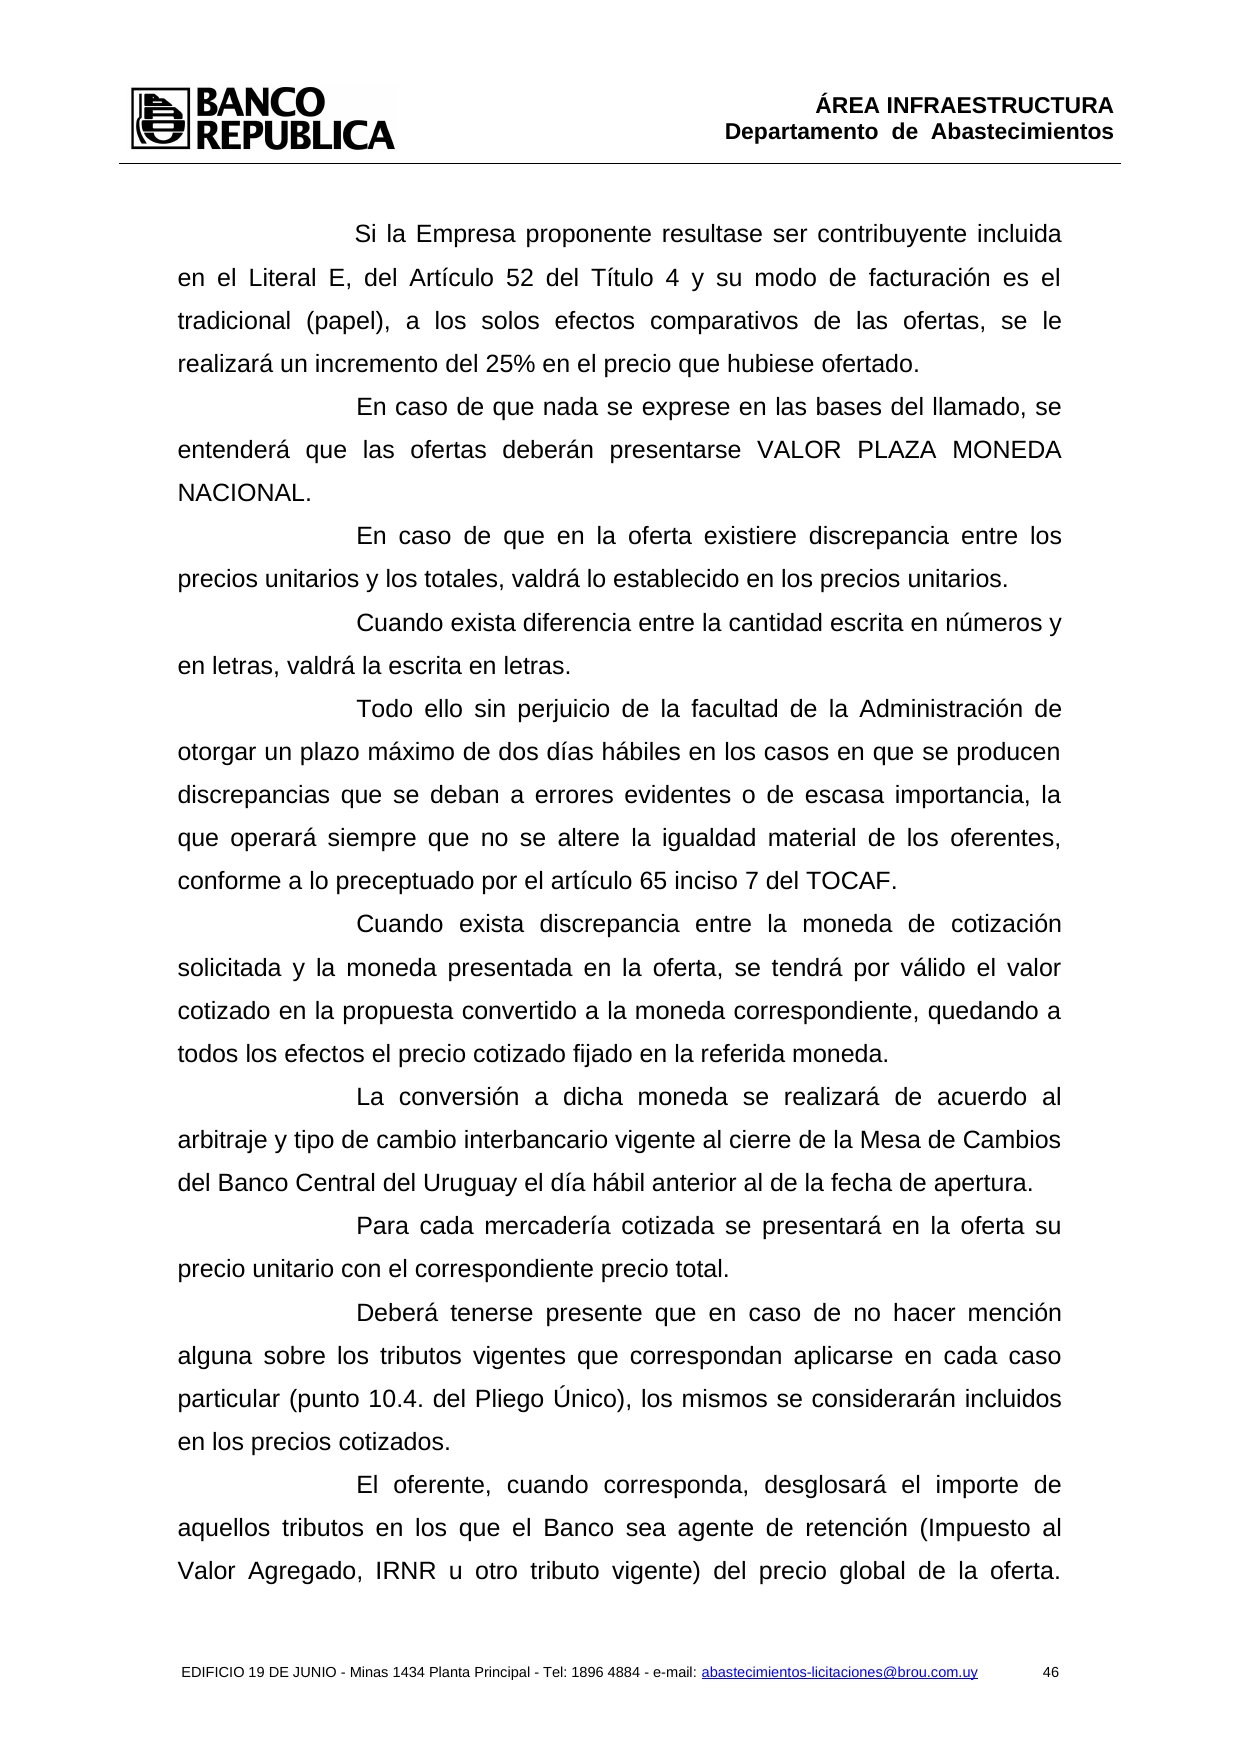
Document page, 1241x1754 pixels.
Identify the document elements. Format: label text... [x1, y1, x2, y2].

text La conversión a dicha moneda se realizará de acuerdo al arbitraje y tipo de cambio interbancario vigente al cierre de la Mesa de Cambios del Banco Central del Uruguay el día hábil anterior al de la fecha de apertura. [177, 1082, 1063, 1197]
text Cuando exista discrepancia entre la moneda de cotización solicitada y la moneda presentada en la oferta, se tendrá por válido el valor cotizado en la propuesta convertido a la moneda correspondiente, quedando a todos los efectos el precio cotizado fijado en la referida moneda. [177, 909, 1063, 1068]
text Si la Empresa proponente resultase ser contribuyente incluida en el Literal E, del Artículo 52 del Título 4 y su modo de facturación es el tradicional (papel), a los solos efectos comparativos de las ofertas, se le realizará un incremento del 25% en el precio que hubiese ofertado. [177, 219, 1063, 378]
text Todo ello sin perjuicio de la facultad de la Administración de otorgar un plazo máximo de dos días hábiles en los casos en que se producen discrepancias que se deban a errores evidentes o de escasa importancia, la que operará siempre que no se altere la igualdad material de los oferentes, conforme a lo preceptuado por el artículo 65 inciso 7 del TOCAF. [177, 694, 1063, 895]
text Para cada mercadería cotizada se presentará en la oferta su precio unitario con el correspondiente precio total. [177, 1211, 1063, 1283]
text En caso de que nada se exprese en las bases del llamado, se entenderá que las ofertas deberán presentarse VALOR PLAZA MONEDA NACIONAL. [177, 392, 1063, 507]
text Deberá tenerse presente que en caso de no hacer mención alguna sobre los tributos vigentes que correspondan aplicarse en cada caso particular (punto 10.4. del Pliego Único), los mismos se considerarán incluidos en los precios cotizados. [177, 1298, 1063, 1456]
picture [126, 85, 400, 151]
text En caso de que en la oferta existiere discrepancia entre los precios unitarios y los totales, valdrá lo establecido en los precios unitarios. [177, 521, 1063, 593]
text Cuando exista diferencia entre la cantidad escrita en números y en letras, valdrá la escrita en letras. [177, 608, 1063, 679]
